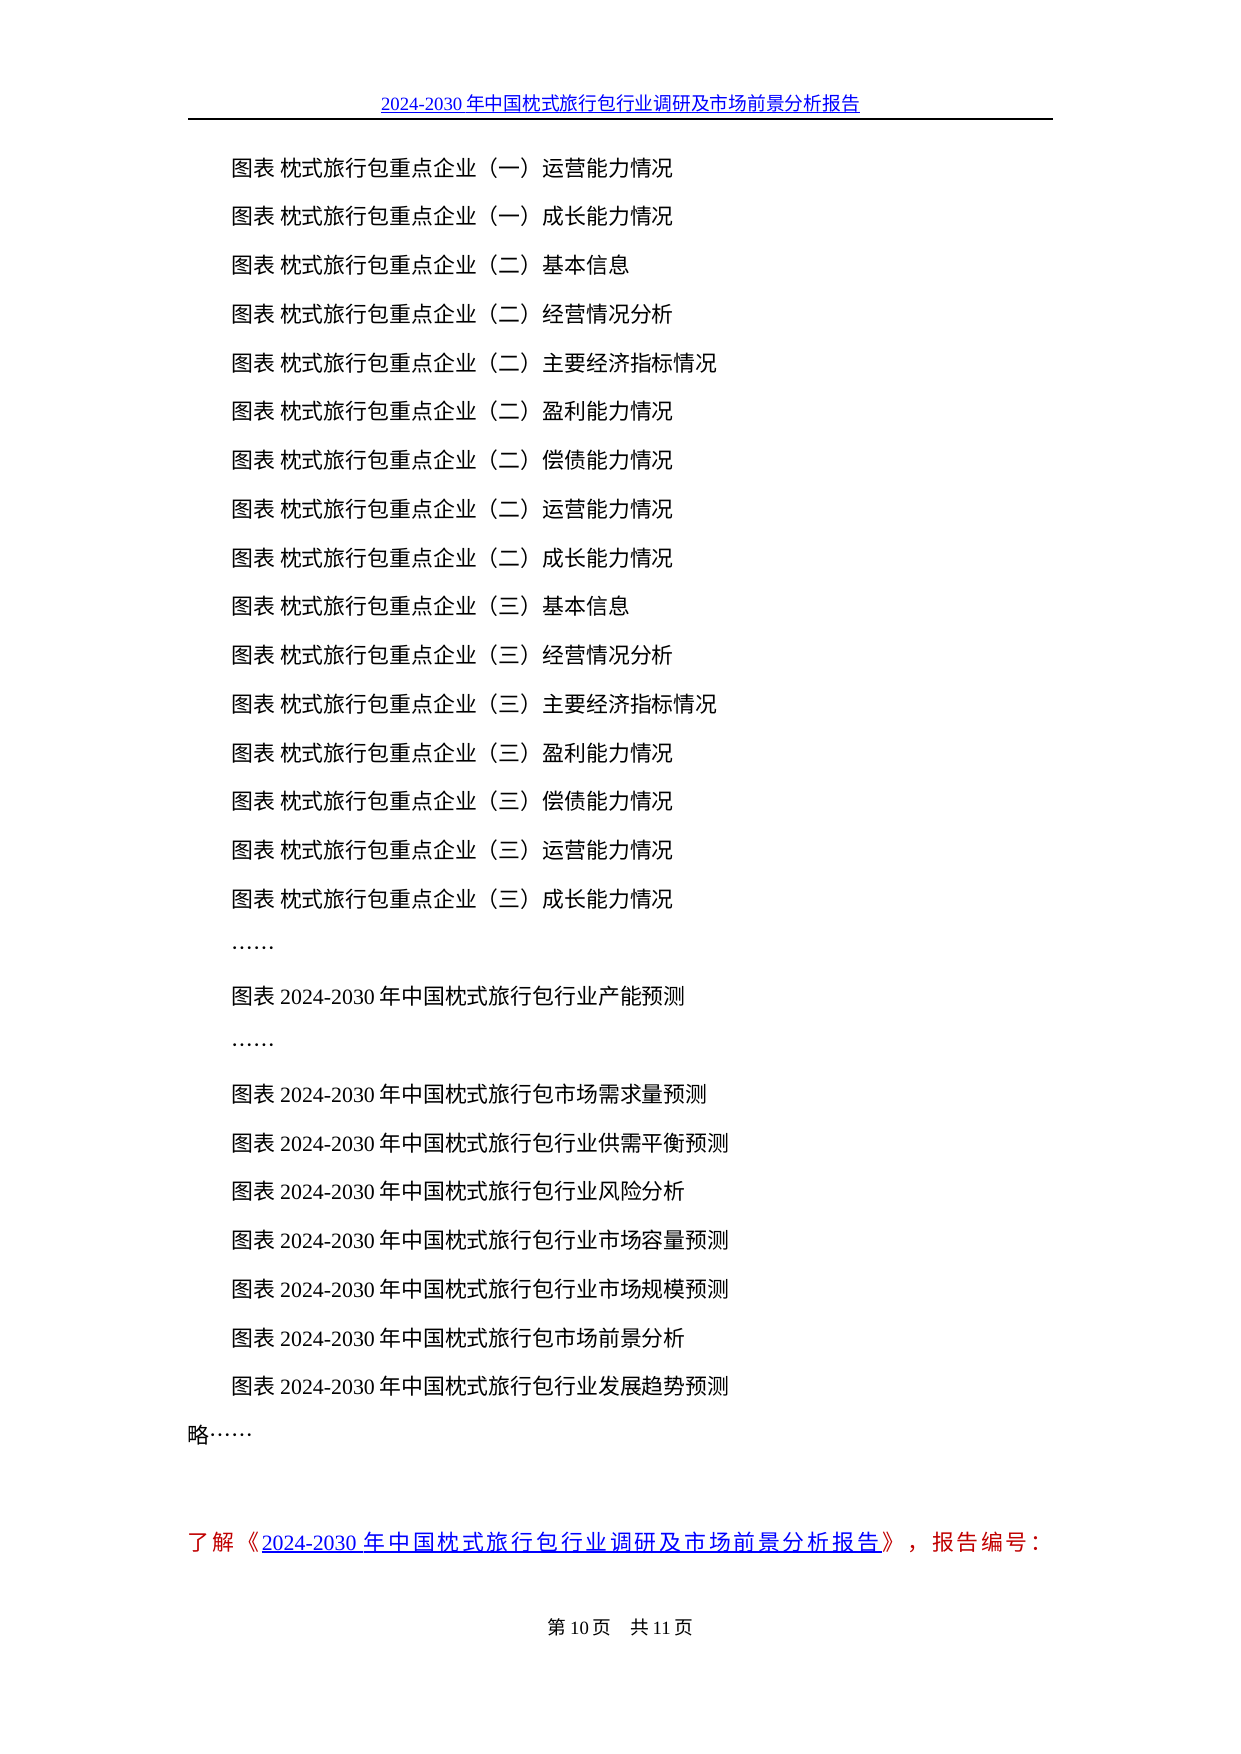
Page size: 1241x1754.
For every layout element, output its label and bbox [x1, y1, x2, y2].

text [187, 150, 1053, 1450]
text [187, 1524, 1053, 1557]
